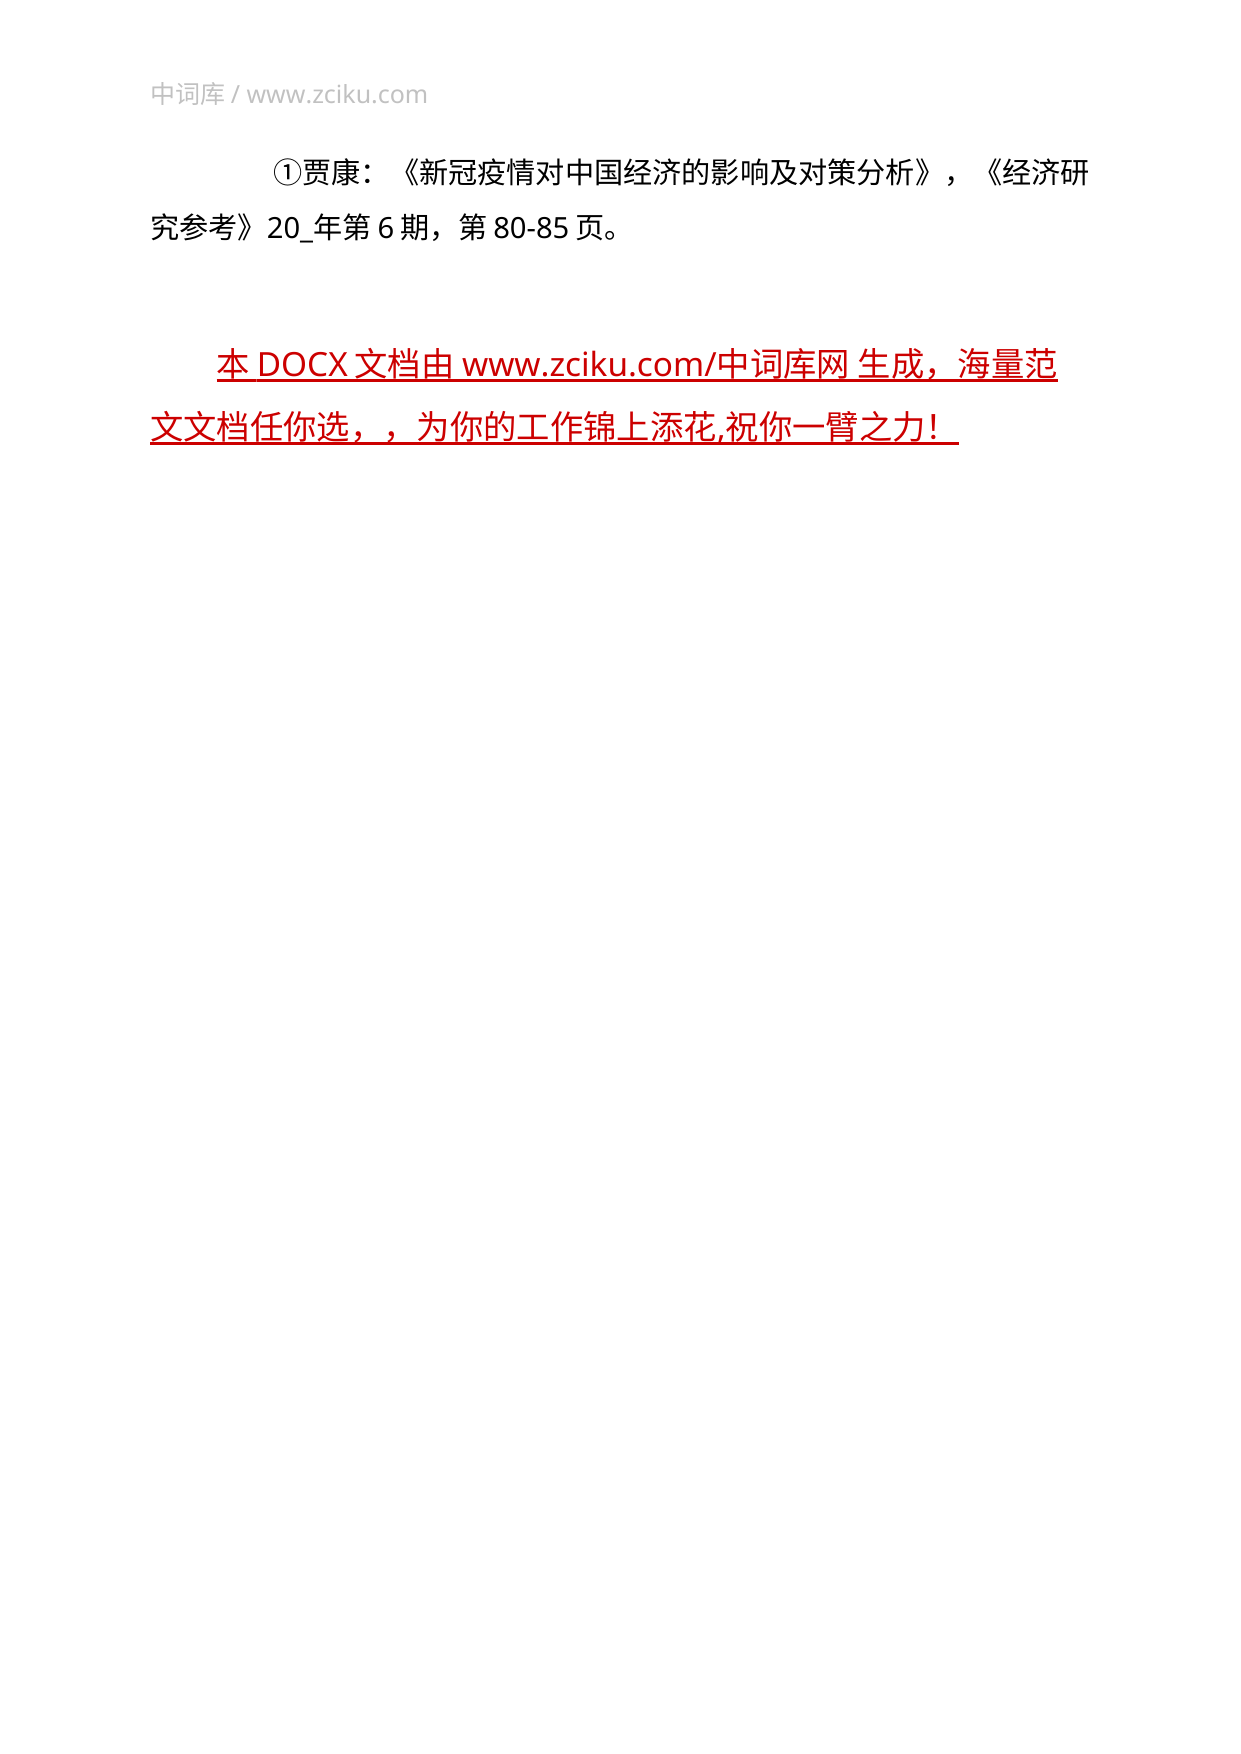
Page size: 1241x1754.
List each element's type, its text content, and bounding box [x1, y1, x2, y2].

text ①贾康：《新冠疫情对中国经济的影响及对策分析》，《经济研究参考》20_年第6期，第80-85页。 [150, 150, 1090, 247]
text 本DOCX文档由 www.zciku.com/中词库网 生成，海量范文文档任你选，，为你的工作锦上添花,祝你一臂之力！ [150, 338, 1090, 449]
